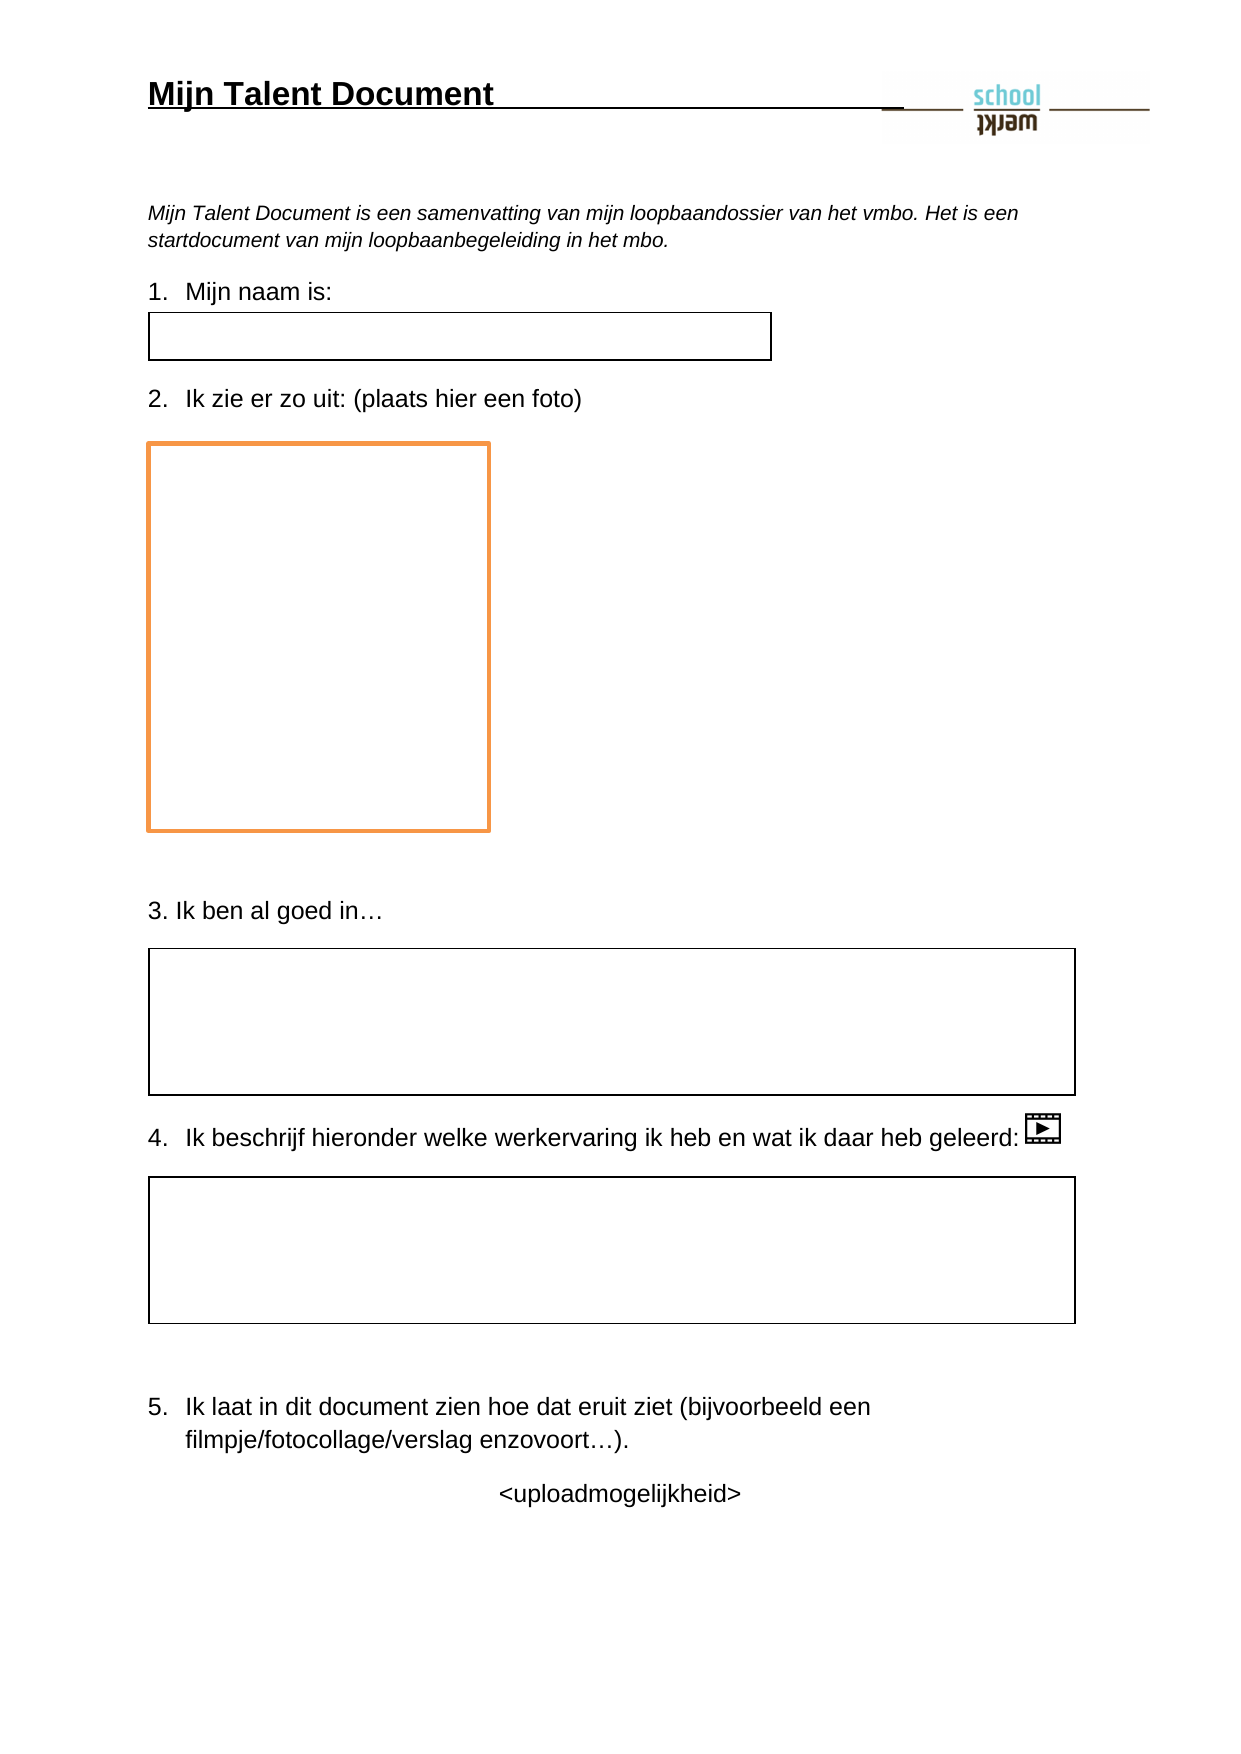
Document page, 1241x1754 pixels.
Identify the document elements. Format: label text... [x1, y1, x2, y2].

picture [1025, 1111, 1061, 1146]
list Ik zie er zo uit: (plaats hier een foto) [148, 384, 1093, 413]
text Mijn Talent Document is een samenvatting van mijn loopbaandossier van het vmbo. Het is een startdocument van mijn loopbaanbegeleiding in het mbo. [148, 201, 1093, 252]
text 3. Ik ben al goed in… [148, 863, 1093, 925]
list Ik beschrijf hieronder welke werkervaring ik heb en wat ik daar heb geleerd: [148, 1111, 1093, 1151]
list Mijn naam is: [148, 276, 1093, 305]
picture [881, 71, 1150, 144]
list Ik laat in dit document zien hoe dat eruit ziet (bijvoorbeeld een filmpje/fotocollage/verslag enzovoort…). [148, 1392, 1093, 1454]
text <uploadmogelijkheid> [148, 1479, 1093, 1507]
